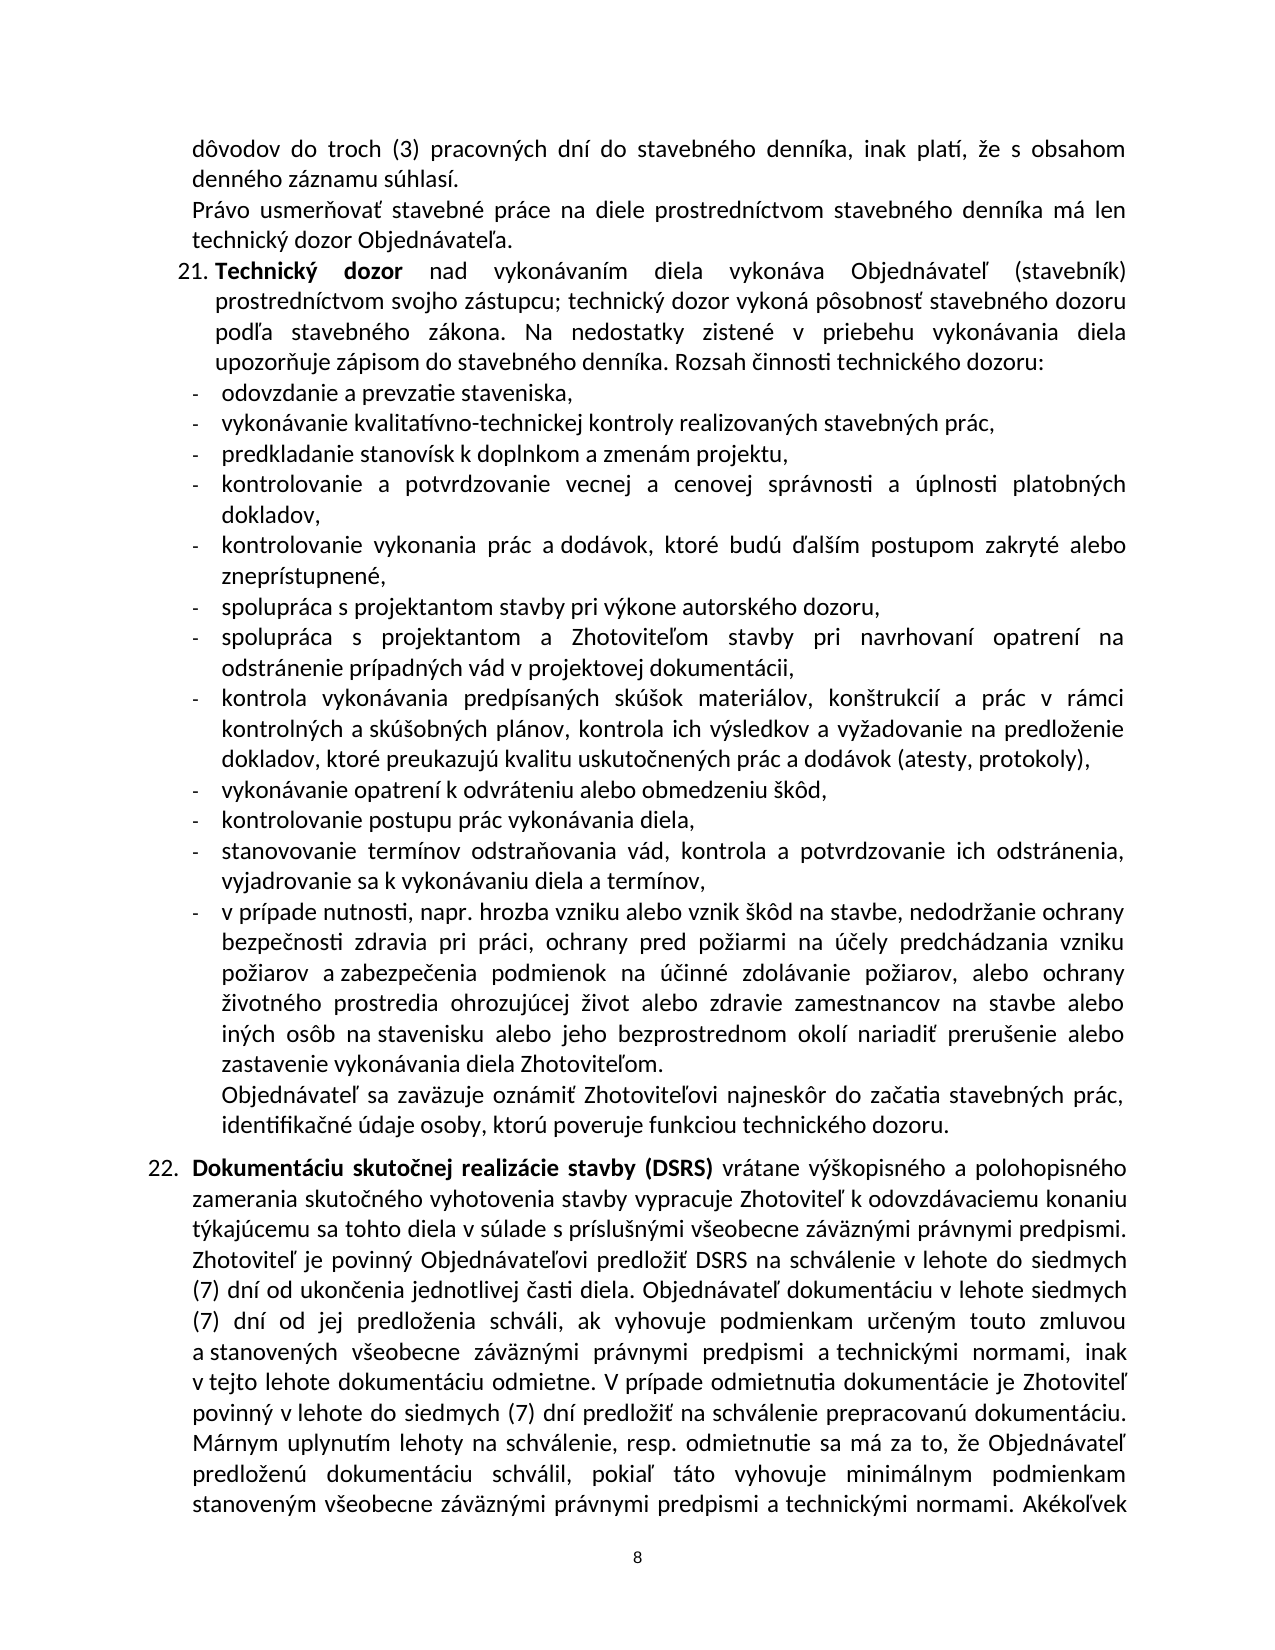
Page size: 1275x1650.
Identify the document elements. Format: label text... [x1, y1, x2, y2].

text Objednávateľ sa zaväzuje oznámiť Zhotoviteľovi najneskôr do začatia stavebných prác, identifikačné údaje osoby, ktorú poveruje funkciou technického dozoru. [221, 1079, 1125, 1140]
list kontrolovanie a potvrdzovanie vecnej a cenovej správnosti a úplnosti platobných dokladov, [192, 469, 1127, 530]
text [192, 133, 1127, 194]
list Technický dozor nad vykonávaním diela vykonáva Objednávateľ (stavebník) prostredníctvom svojho zástupcu; technický dozor vykoná pôsobnosť stavebného dozoru podľa stavebného zákona. Na nedostatky zistené v priebehu vykonávania diela upozorňuje zápisom do stavebného denníka. Rozsah činnosti technického dozoru: [177, 255, 1127, 377]
list spolupráca s projektantom stavby pri výkone autorského dozoru, [192, 591, 1127, 621]
text Právo usmerňovať stavebné práce na diele prostredníctvom stavebného denníka má len technický dozor Objednávateľa. [192, 194, 1127, 255]
list stanovovanie termínov odstraňovania vád, kontrola a potvrdzovanie ich odstránenia, vyjadrovanie sa k vykonávaniu diela a termínov, [192, 835, 1125, 896]
list v prípade nutnosti, napr. hrozba vzniku alebo vznik škôd na stavbe, nedodržanie ochrany bezpečnosti zdravia pri práci, ochrany pred požiarmi na účely predchádzania vzniku požiarov a zabezpečenia podmienok na účinné zdolávanie požiarov, alebo ochrany životného prostredia ohrozujúcej život alebo zdravie zamestnancov na stavbe alebo iných osôb na stavenisku alebo jeho bezprostrednom okolí nariadiť prerušenie alebo zastavenie vykonávania diela Zhotoviteľom. [192, 896, 1125, 1079]
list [148, 1153, 1127, 1519]
list predkladanie stanovísk k doplnkom a zmenám projektu, [192, 438, 1127, 469]
list kontrolovanie postupu prác vykonávania diela, [192, 804, 1127, 835]
list vykonávanie kvalitatívno-technickej kontroly realizovaných stavebných prác, [192, 408, 1127, 438]
list kontrolovanie vykonania prác a dodávok, ktoré budú ďalším postupom zakryté alebo zneprístupnené, [192, 530, 1127, 591]
list vykonávanie opatrení k odvráteniu alebo obmedzeniu škôd, [192, 774, 1127, 804]
list spolupráca s projektantom a Zhotoviteľom stavby pri navrhovaní opatrení na odstránenie prípadných vád v projektovej dokumentácii, [192, 621, 1125, 682]
list odovzdanie a prevzatie staveniska, [192, 377, 1127, 408]
list kontrola vykonávania predpísaných skúšok materiálov, konštrukcií a prác v rámci kontrolných a skúšobných plánov, kontrola ich výsledkov a vyžadovanie na predloženie dokladov, ktoré preukazujú kvalitu uskutočnených prác a dodávok (atesty, protokoly), [192, 682, 1125, 774]
